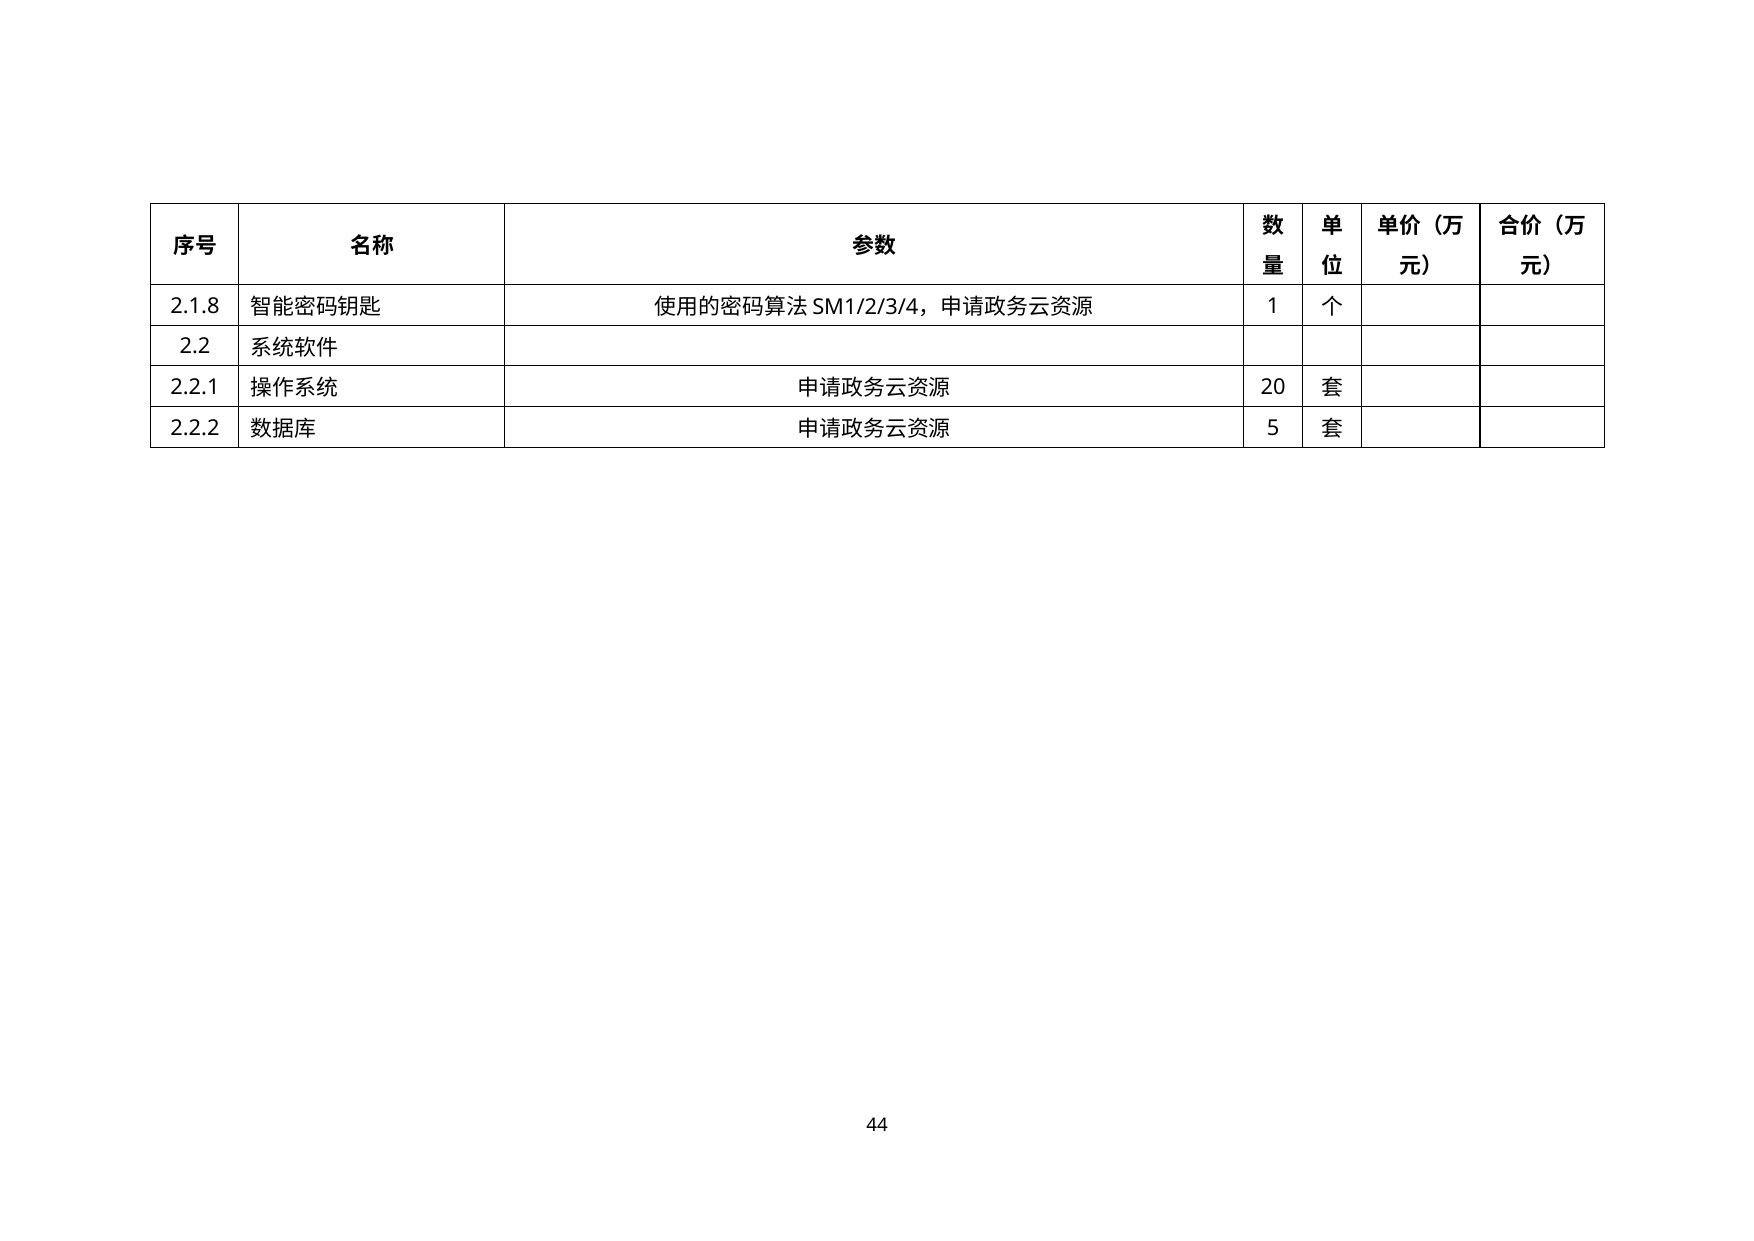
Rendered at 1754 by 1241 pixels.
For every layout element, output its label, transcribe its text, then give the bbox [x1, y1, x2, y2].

table_cell 操作系统 [239, 366, 504, 406]
table_header 合价（万元） [1481, 204, 1604, 284]
table_header 单位 [1303, 204, 1361, 284]
table_cell 2.2.1 [151, 366, 238, 406]
table_cell [505, 326, 1243, 365]
table_cell [1362, 285, 1479, 324]
table_cell 数据库 [239, 407, 504, 447]
table_cell 个 [1303, 285, 1361, 324]
table_cell 2.1.8 [151, 285, 238, 324]
table_cell [1481, 366, 1604, 406]
table_cell 使用的密码算法SM1/2/3/4，申请政务云资源 [505, 285, 1243, 324]
table_cell 套 [1303, 366, 1361, 406]
table_cell 申请政务云资源 [505, 407, 1243, 447]
table_cell 申请政务云资源 [505, 366, 1243, 406]
table_cell 系统软件 [239, 326, 504, 365]
table_cell [1303, 326, 1361, 365]
table_cell [1481, 326, 1604, 365]
table_header 序号 [151, 204, 238, 284]
table_cell [1362, 407, 1479, 447]
table_header 参数 [505, 204, 1243, 284]
table_cell [1481, 285, 1604, 324]
table_header 数量 [1244, 204, 1302, 284]
table_cell 1 [1244, 285, 1302, 324]
table_cell 20 [1244, 366, 1302, 406]
table_cell 2.2.2 [151, 407, 238, 447]
table_cell 套 [1303, 407, 1361, 447]
table_cell 智能密码钥匙 [239, 285, 504, 324]
table_cell [1362, 366, 1479, 406]
table_header 单价（万元） [1362, 204, 1479, 284]
table_cell [1244, 326, 1302, 365]
table_cell 2.2 [151, 326, 238, 365]
table_header 名称 [239, 204, 504, 284]
table_cell [1481, 407, 1604, 447]
table_cell 5 [1244, 407, 1302, 447]
table_cell [1362, 326, 1479, 365]
